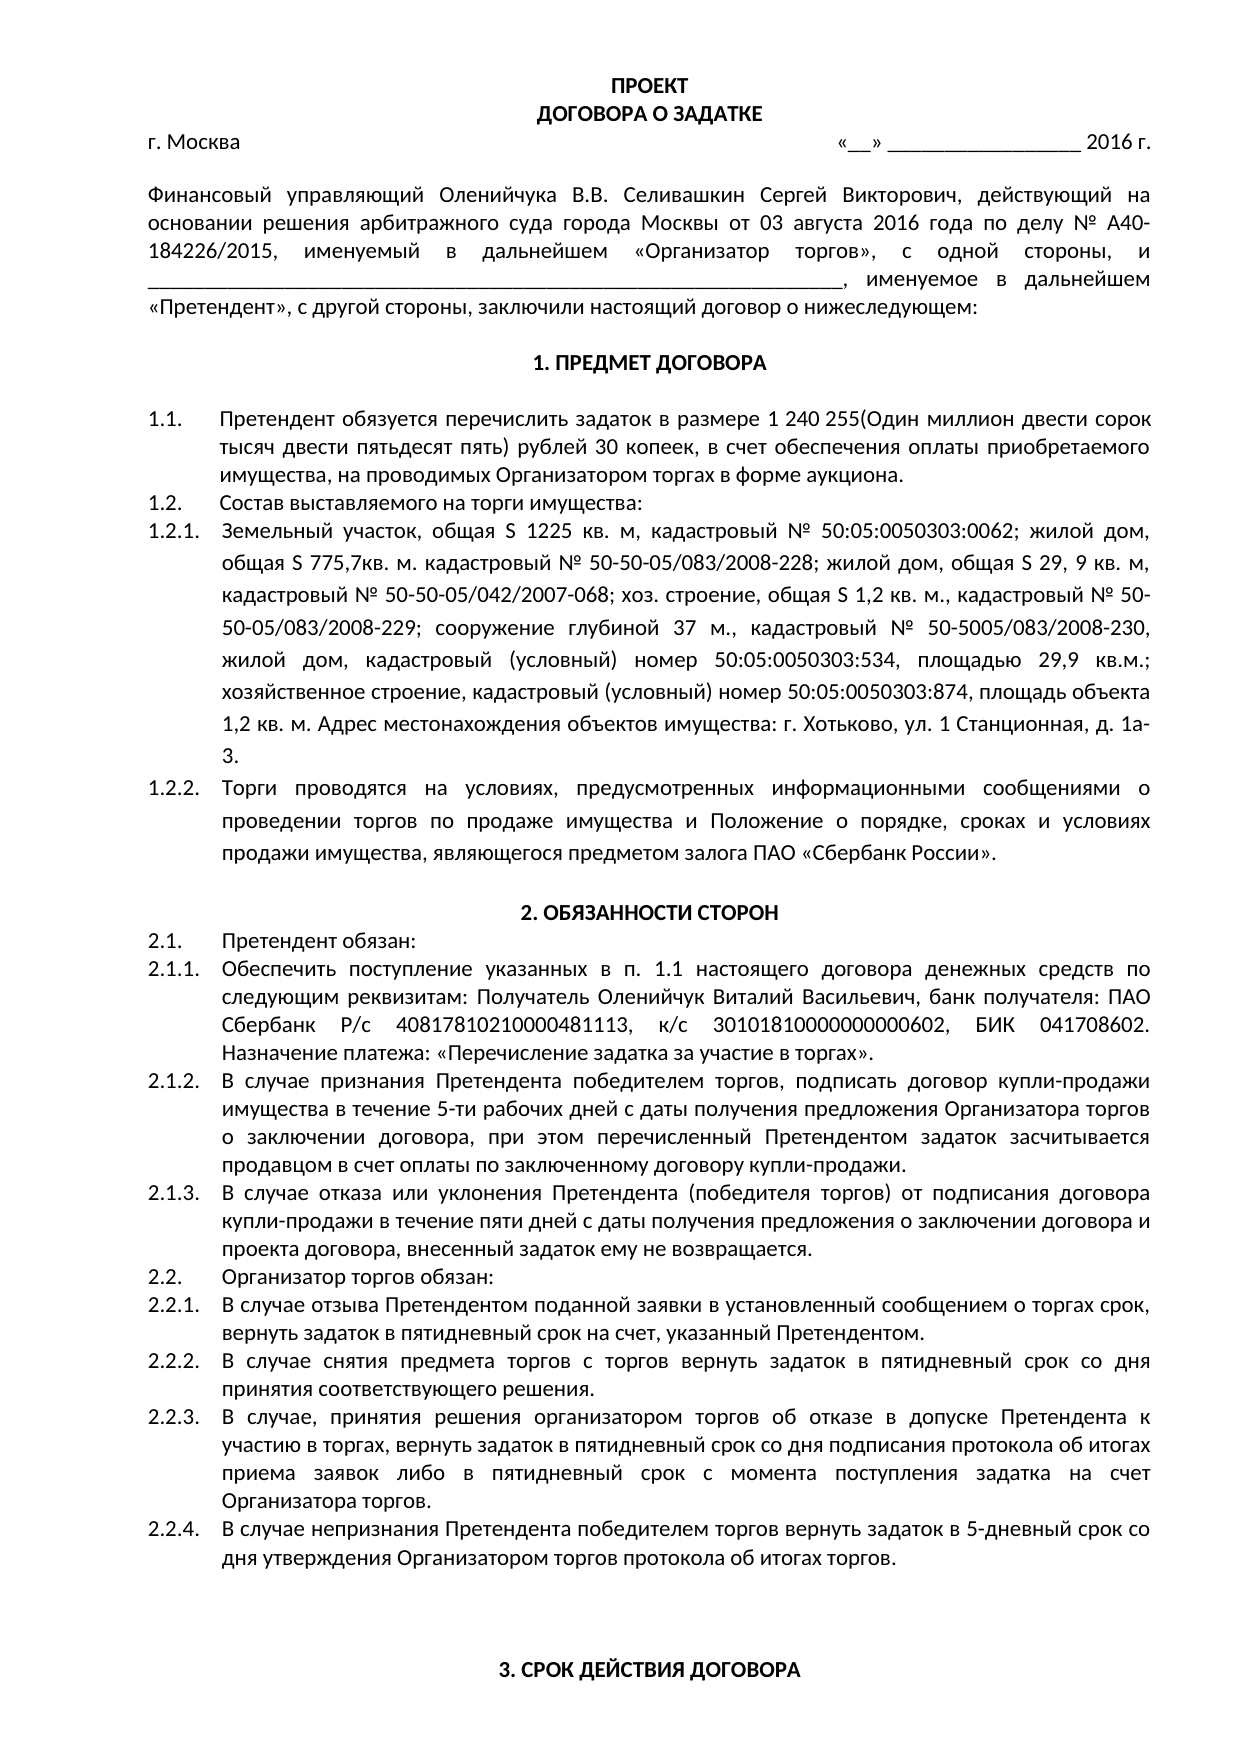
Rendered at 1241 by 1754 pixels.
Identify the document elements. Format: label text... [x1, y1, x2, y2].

text 2. ОБЯЗАННОСТИ СТОРОН [148, 898, 1152, 926]
text 2.2. Организатор торгов обязан: [148, 1262, 1152, 1290]
text 2.1.3. В случае отказа или уклонения Претендента (победителя торгов) от подписания договора купли-продажи в течение пяти дней с даты получения предложения о заключении договора и проекта договора, внесенный задаток ему не возвращается. [148, 1178, 1152, 1262]
text 2.1. Претендент обязан: [148, 926, 1152, 954]
text 2.2.1. В случае отзыва Претендентом поданной заявки в установленный сообщением о торгах срок, вернуть задаток в пятидневный срок на счет, указанный Претендентом. [148, 1290, 1152, 1346]
list Земельный участок, общая S 1225 кв. м, кадастровый № 50:05:0050303:0062; жилой дом, общая S 775,7кв. м. кадастровый № 50-50-05/083/2008-228; жилой дом, общая S 29, 9 кв. м, кадастровый № 50-50-05/042/2007-068; хоз. строение, общая S 1,2 кв. м., кадастровый № 50-50-05/083/2008-229; сооружение глубиной 37 м., кадастровый № 50-5005/083/2008-230, жилой дом, кадастровый (условный) номер 50:05:0050303:534, площадью 29,9 кв.м.; хозяйственное строение, кадастровый (условный) номер 50:05:0050303:874, площадь объекта 1,2 кв. м. Адрес местонахождения объектов имущества: г. Хотьково, ул. 1 Станционная, д. 1а- 3. [148, 516, 1152, 769]
text г. Москва «__» _________________ 2016 г. [148, 127, 1152, 155]
text Финансовый управляющий Оленийчука В.В. Селивашкин Сергей Викторович, действующий на основании решения арбитражного суда города Москвы от 03 августа 2016 года по делу № А40-184226/2015, именуемый в дальнейшем «Организатор торгов», с одной стороны, и _____________________________________________________________, именуемое в дальнейшем «Претендент», с другой стороны, заключили настоящий договор о нижеследующем: [148, 180, 1152, 320]
list Претендент обязуется перечислить задаток в размере 1 240 255(Один миллион двести сорок тысяч двести пятьдесят пять) рублей 30 копеек, в счет обеспечения оплаты приобретаемого имущества, на проводимых Организатором торгах в форме аукциона. [148, 404, 1152, 488]
text ДОГОВОРА О ЗАДАТКЕ [148, 99, 1152, 127]
text 2.2.4. В случае непризнания Претендента победителем торгов вернуть задаток в 5-дневный срок со дня утверждения Организатором торгов протокола об итогах торгов. [148, 1514, 1152, 1571]
text 3. СРОК ДЕЙСТВИЯ ДОГОВОРА [148, 1655, 1152, 1683]
list Торги проводятся на условиях, предусмотренных информационными сообщениями о проведении торгов по продаже имущества и Положение о порядке, сроках и условиях продажи имущества, являющегося предметом залога ПАО «Сбербанк России». [148, 773, 1152, 866]
text 2.1.2. В случае признания Претендента победителем торгов, подписать договор купли-продажи имущества в течение 5-ти рабочих дней с даты получения предложения Организатора торгов о заключении договора, при этом перечисленный Претендентом задаток засчитывается продавцом в счет оплаты по заключенному договору купли-продажи. [148, 1066, 1152, 1178]
text 2.2.2. В случае снятия предмета торгов с торгов вернуть задаток в пятидневный срок со дня принятия соответствующего решения. [148, 1346, 1152, 1402]
text 2.2.3. В случае, принятия решения организатором торгов об отказе в допуске Претендента к участию в торгах, вернуть задаток в пятидневный срок со дня подписания протокола об итогах приема заявок либо в пятидневный срок с момента поступления задатка на счет Организатора торгов. [148, 1402, 1152, 1514]
text ПРОЕКТ [148, 71, 1152, 99]
text 1. ПРЕДМЕТ ДОГОВОРА [148, 348, 1152, 376]
list Состав выставляемого на торги имущества: [148, 488, 1152, 516]
text 2.1.1. Обеспечить поступление указанных в п. 1.1 настоящего договора денежных средств по следующим реквизитам: Получатель Оленийчук Виталий Васильевич, банк получателя: ПАО Сбербанк Р/с 40817810210000481113, к/с 30101810000000000602, БИК 041708602. Назначение платежа: «Перечисление задатка за участие в торгах». [148, 954, 1152, 1066]
